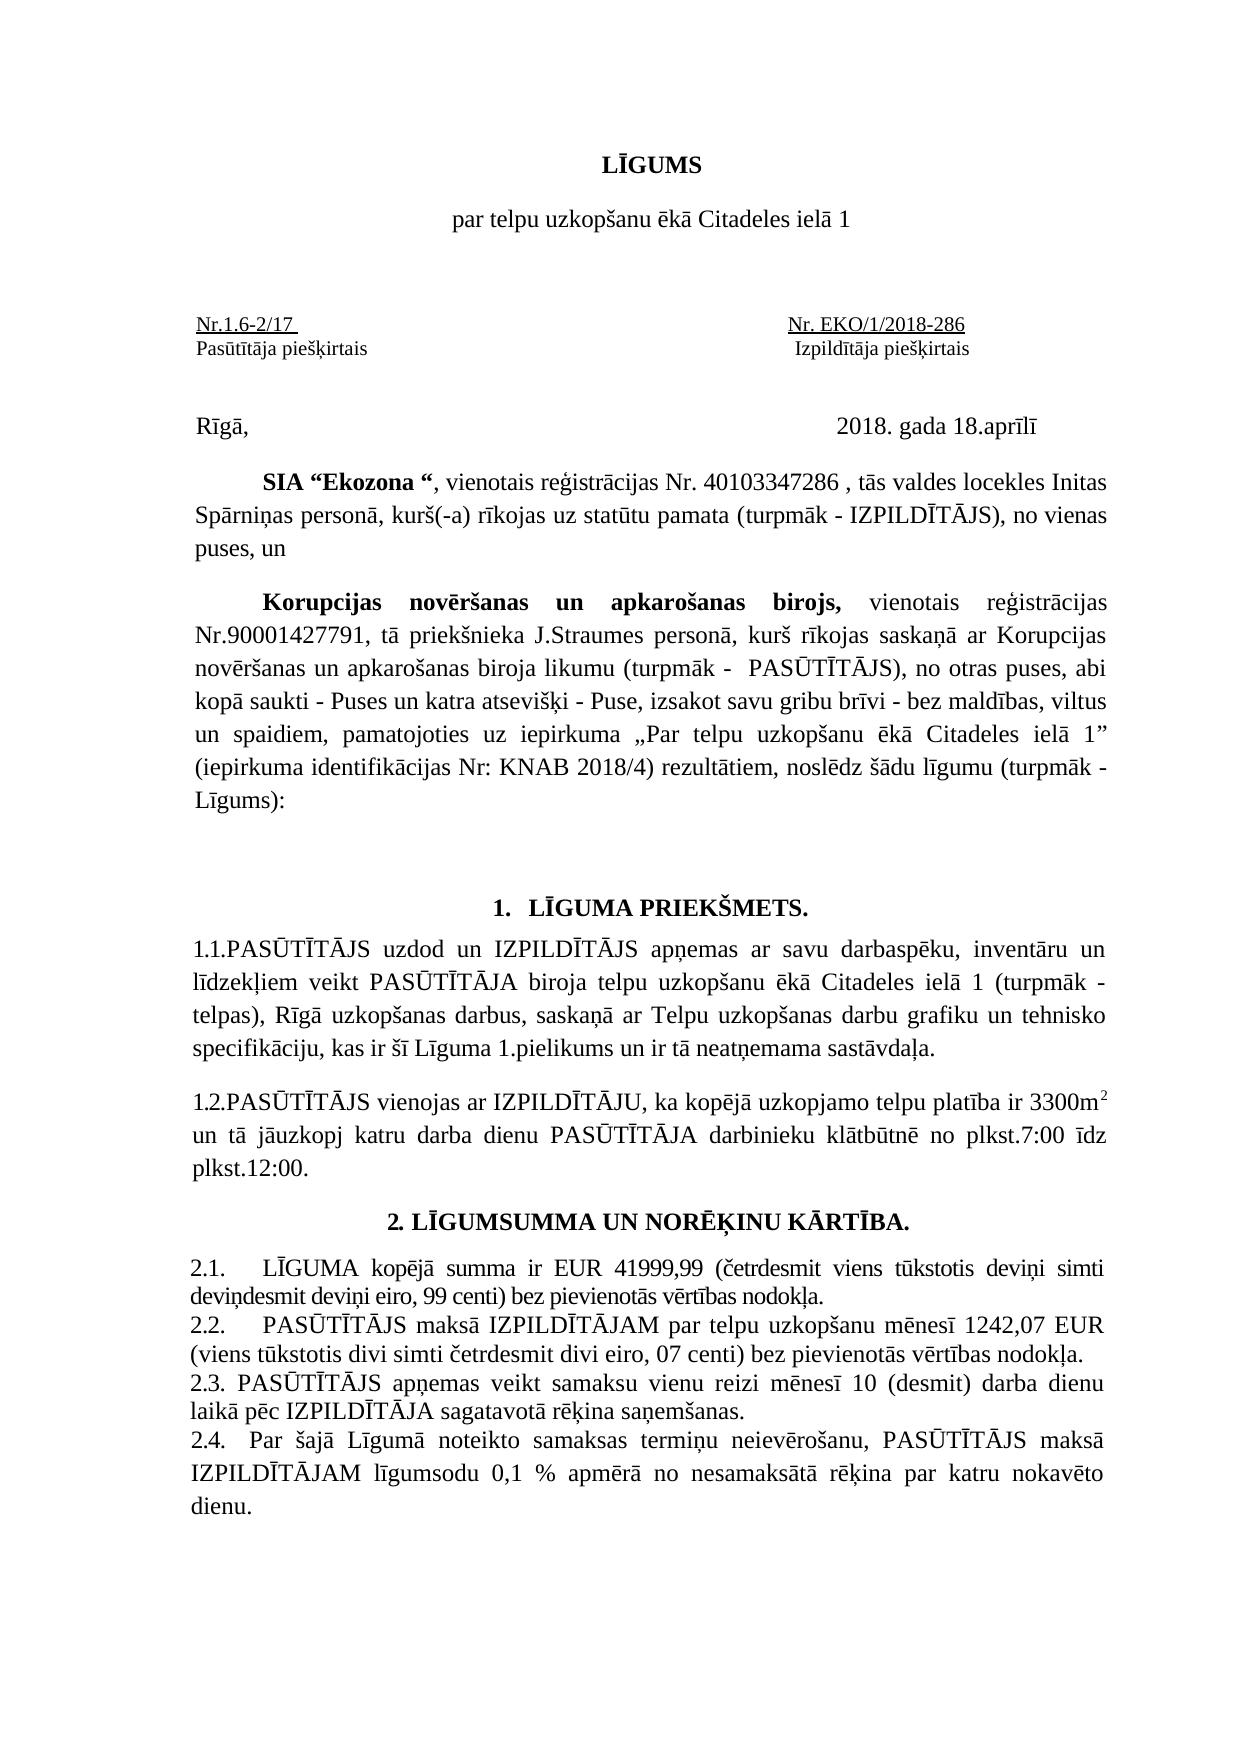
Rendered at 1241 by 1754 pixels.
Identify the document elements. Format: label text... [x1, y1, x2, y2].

text par telpu uzkopšanu ēkā Citadeles ielā 1 [194, 204, 1107, 233]
text 2.4. Par šajā Līgumā noteikto samaksas termiņu neievērošanu, PASŪTĪTĀJS maksā IZPILDĪTĀJAM līgumsodu 0,1 % apmērā no nesamaksātā rēķina par katru nokavēto dienu. [191, 1425, 1104, 1520]
text 2. LĪGUMSUMMA UN NORĒĶINU KĀRTĪBA. [189, 1207, 1107, 1236]
text SIA “Ekozona “, vienotais reģistrācijas Nr. 40103347286 , tās valdes locekles Initas Spārniņas personā, kurš(-a) rīkojas uz statūtu pamata (turpmāk - IZPILDĪTĀJS), no vienas puses, un [194, 467, 1107, 562]
text Pasūtītāja piešķirtais Izpildītāja piešķirtais [196, 336, 1107, 360]
list LĪGUMA kopējā summa ir EUR 41999,99 (četrdesmit viens tūkstotis deviņi simti deviņdesmit deviņi eiro, 99 centi) bez pievienotās vērtības nodokļa. [190, 1253, 1105, 1310]
list PASŪTĪTĀJS maksā IZPILDĪTĀJAM par telpu uzkopšanu mēnesī 1242,07 EUR (viens tūkstotis divi simti četrdesmit divi eiro, 07 centi) bez pievienotās vērtības nodokļa. [190, 1310, 1105, 1368]
text Rīgā, 2018. gada 18.aprīlī [196, 388, 1107, 446]
text 1.1.PASŪTĪTĀJS uzdod un IZPILDĪTĀJS apņemas ar savu darbaspēku, inventāru un līdzekļiem veikt PASŪTĪTĀJA biroja telpu uzkopšanu ēkā Citadeles ielā 1 (turpmāk - telpas), Rīgā uzkopšanas darbus, saskaņā ar Telpu uzkopšanas darbu grafiku un tehnisko specifikāciju, kas ir šī Līguma 1.pielikums un ir tā neatņemama sastāvdaļa. [192, 934, 1106, 1062]
text Nr.1.6-2/17 Nr. EKO/1/2018-286 [196, 312, 1107, 336]
text 1.2.PASŪTĪTĀJS vienojas ar IZPILDĪTĀJU, ka kopējā uzkopjamo telpu platība ir 3300m2 un tā jāuzkopj katru darba dienu PASŪTĪTĀJA darbinieku klātbūtnē no plkst.7:00 īdz plkst.12:00. [192, 1087, 1107, 1182]
list PASŪTĪTĀJS apņemas veikt samaksu vienu reizi mēnesī 10 (desmit) darba dienu laikā pēc IZPILDĪTĀJA sagatavotā rēķina saņemšanas. [190, 1368, 1104, 1425]
text LĪGUMS [196, 150, 1107, 179]
text Korupcijas novēršanas un apkarošanas birojs, vienotais reģistrācijas Nr.90001427791, tā priekšnieka J.Straumes personā, kurš rīkojas saskaņā ar Korupcijas novēršanas un apkarošanas biroja likumu (turpmāk - PASŪTĪTĀJS), no otras puses, abi kopā saukti - Puses un katra atsevišķi - Puse, izsakot savu gribu brīvi - bez maldības, viltus un spaidiem, pamatojoties uz iepirkuma „Par telpu uzkopšanu ēkā Citadeles ielā 1” (iepirkuma identifikācijas Nr: KNAB 2018/4) rezultātiem, noslēdz šādu līgumu (turpmāk - Līgums): [194, 587, 1107, 814]
list LĪGUMA PRIEKŠMETS. [193, 893, 1107, 922]
